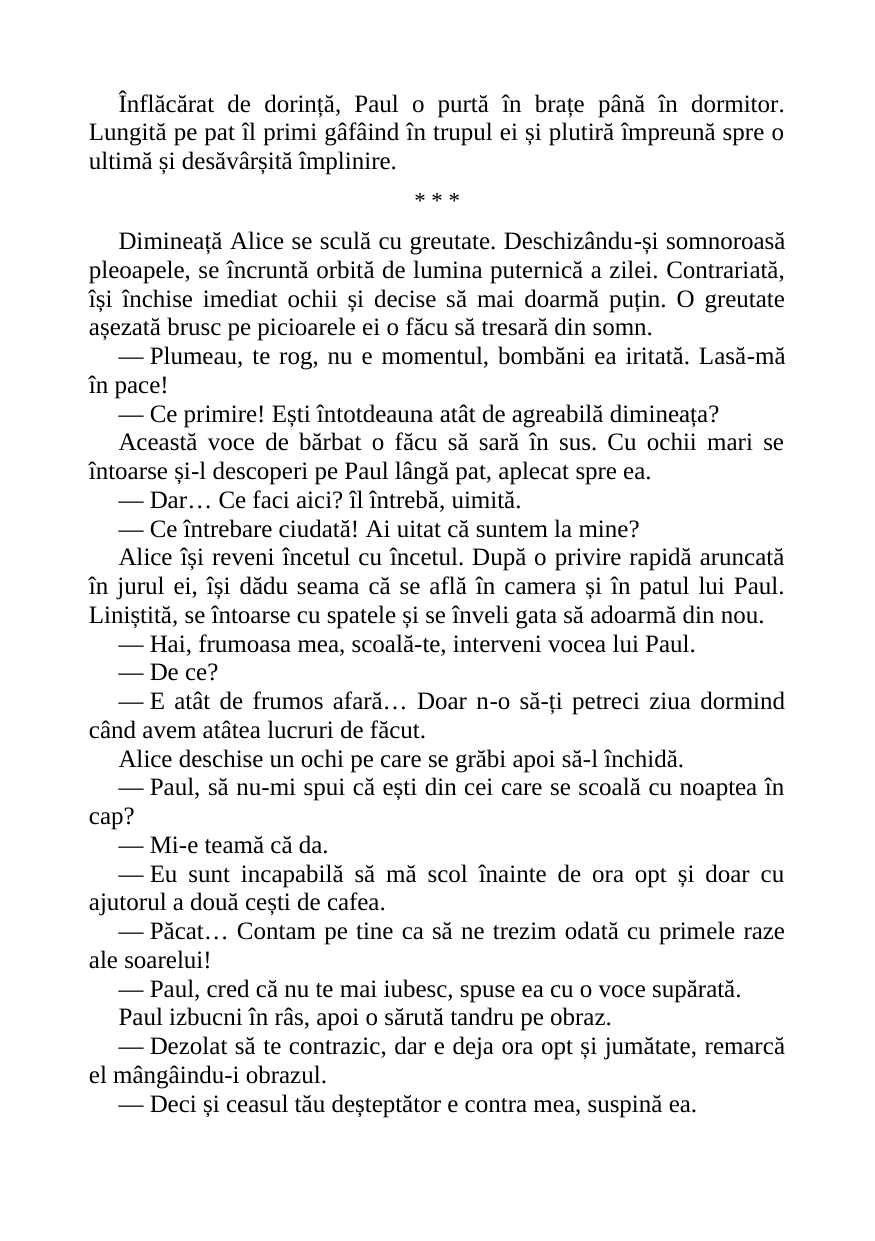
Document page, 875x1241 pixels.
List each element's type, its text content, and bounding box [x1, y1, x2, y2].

text — Hai, frumoasa mea, scoală-te, interveni vocea lui Paul. [89, 629, 785, 657]
text — E atât de frumos afară… Doar n-o să-ți petreci ziua dormind când avem atâtea lucruri de făcut. [89, 686, 785, 744]
text — Paul, cred că nu te mai iubesc, spuse ea cu o voce supărată. [89, 974, 785, 1002]
text — De ce? [89, 657, 785, 686]
text Înflăcărat de dorință, Paul o purtă în brațe până în dormitor. Lungită pe pat îl primi gâfâind în trupul ei și plutiră împreună spre o ultimă și desăvârșită împlinire. [89, 89, 785, 175]
text Alice își reveni încetul cu încetul. După o privire rapidă aruncată în jurul ei, își dădu seama că se află în camera și în patul lui Paul. Liniștită, se întoarse cu spatele și se înveli gata să adoarmă din nou. [89, 542, 785, 629]
text — Plumeau, te rog, nu e momentul, bombăni ea iritată. Lasă-mă în pace! [89, 341, 785, 399]
text — Dar… Ce faci aici? îl întrebă, uimită. [89, 485, 785, 514]
text Paul izbucni în râs, apoi o sărută tandru pe obraz. [89, 1002, 785, 1031]
text — Mi-e teamă că da. [89, 830, 785, 859]
text Dimineață Alice se sculă cu greutate. Deschizându-și somnoroasă pleoapele, se încruntă orbită de lumina puternică a zilei. Contrariată, își închise imediat ochii și decise să mai doarmă puțin. O greutate așezată brusc pe picioarele ei o făcu să tresară din somn. [89, 226, 785, 341]
text — Ce primire! Ești întotdeauna atât de agreabilă dimineața? [89, 399, 785, 427]
text * * * [89, 187, 785, 214]
text — Păcat… Contam pe tine ca să ne trezim odată cu primele raze ale soarelui! [89, 916, 785, 974]
text — Deci și ceasul tău deșteptător e contra mea, suspină ea. [89, 1089, 785, 1117]
text Această voce de bărbat o făcu să sară în sus. Cu ochii mari se întoarse și-l descoperi pe Paul lângă pat, aplecat spre ea. [89, 427, 785, 485]
text — Paul, să nu-mi spui că ești din cei care se scoală cu noaptea în cap? [89, 772, 785, 830]
text — Dezolat să te contrazic, dar e deja ora opt și jumătate, remarcă el mângâindu-i obrazul. [89, 1031, 785, 1089]
text — Eu sunt incapabilă să mă scol înainte de ora opt și doar cu ajutorul a două cești de cafea. [89, 859, 785, 916]
text Alice deschise un ochi pe care se grăbi apoi să-l închidă. [89, 744, 785, 772]
text — Ce întrebare ciudată! Ai uitat că suntem la mine? [89, 514, 785, 542]
